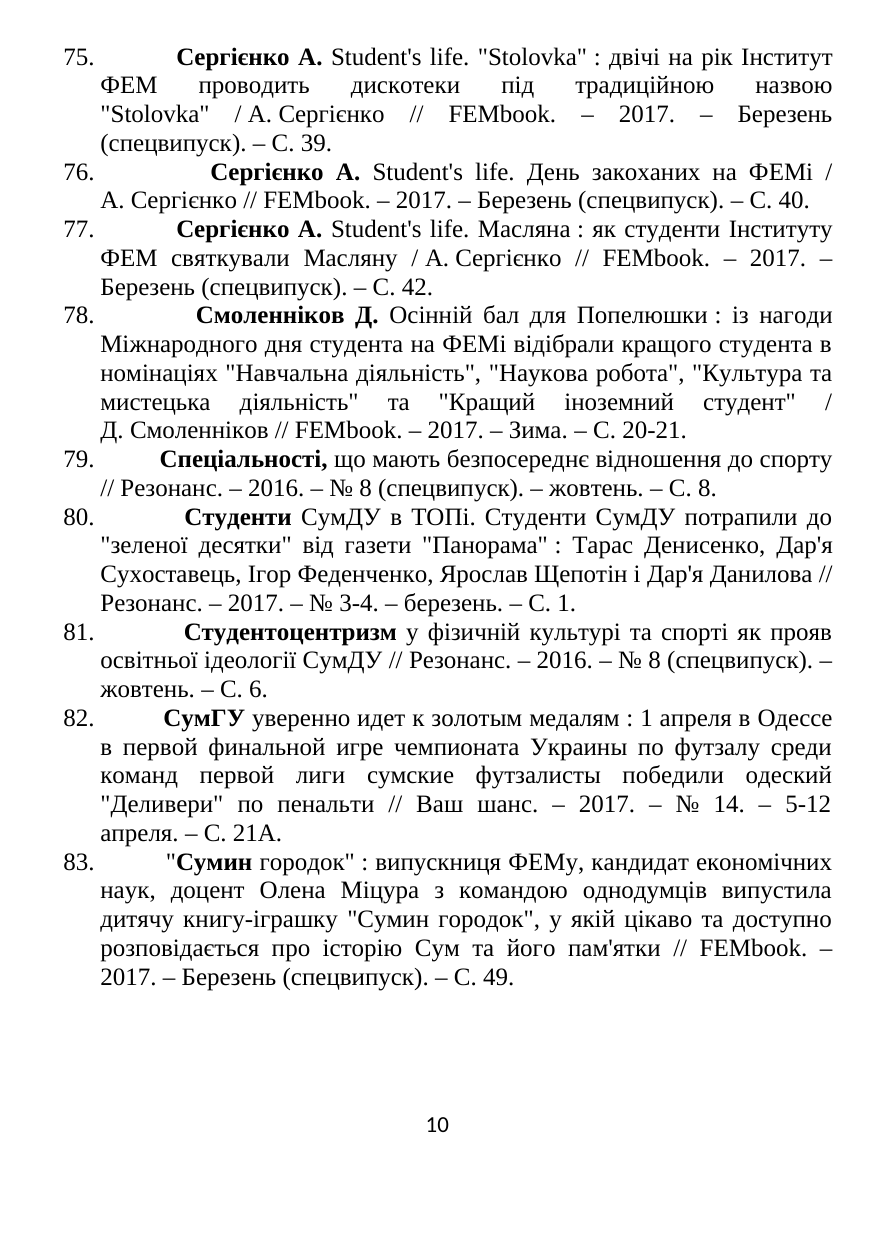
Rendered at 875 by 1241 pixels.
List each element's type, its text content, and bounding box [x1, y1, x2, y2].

table_cell Студенти СумДУ в ТОПі. Студенти СумДУ потрапили до "зеленої десятки" від газети "Панорама" : Тарас Денисенко, Дар'я Сухоставець, Ігор Феденченко, Ярослав Щепотін і Дар'я Данилова // Резонанс. – 2017. – № 3-4. – березень. – С. 1. [100, 502, 833, 617]
table_cell 1. [41, 847, 100, 990]
table_cell Спеціальності, що мають безпосереднє відношення до спорту // Резонанс. – 2016. – № 8 (спецвипуск). – жовтень. – С. 8. [100, 444, 833, 502]
table_cell [41, 444, 100, 502]
table_cell "Сумин городок" : випускниця ФЕМу, кандидат економічних наук, доцент Олена Міцура з командою однодумців випустила дитячу книгу-іграшку "Сумин городок", у якій цікаво та доступно розповідається про історію Сум та його пам'ятки // FEMbook. – 2017. – Березень (спецвипуск). – С. 49. [100, 847, 833, 990]
table_cell 34. [41, 617, 100, 703]
table_cell Сергієнко А. Student's life. "Stolovka" : двічі на рік Інститут ФЕМ проводить дискотеки під традиційною назвою "Stolovka" / А. Сергієнко // FEMbook. – 2017. – Березень (спецвипуск). – С. 39. [100, 42, 833, 157]
table_cell Сергієнко А. Student's life. День закоханих на ФЕМі / А. Сергієнко // FEMbook. – 2017. – Березень (спецвипуск). – С. 40. [100, 157, 833, 214]
table_cell 94. [41, 300, 100, 444]
table_cell 91. [41, 42, 100, 157]
table_cell [41, 157, 100, 214]
table_cell 35. [41, 703, 100, 847]
table_cell 33. [41, 502, 100, 617]
table_cell Смоленніков Д. Осінній бал для Попелюшки : із нагоди Міжнародного дня студента на ФЕМі відібрали кращого студента в номінаціях "Навчальна діяльність", "Наукова робота", "Культура та мистецька діяльність" та "Кращий іноземний студент" / Д. Смоленніков // FEMbook. – 2017. – Зима. – С. 20-21. [100, 300, 833, 444]
table_cell Сергієнко А. Student's life. Масляна : як студенти Інституту ФЕМ святкували Масляну / А. Сергієнко // FEMbook. – 2017. – Березень (спецвипуск). – С. 42. [100, 214, 833, 300]
table_cell СумГУ уверенно идет к золотым медалям : 1 апреля в Одессе в первой финальной игре чемпионата Украины по футзалу среди команд первой лиги сумские футзалисты победили одеский "Деливери" по пенальти // Ваш шанс. – 2017. – № 14. – 5-12 апреля. – С. 21А. [100, 703, 833, 847]
table_cell 93. [41, 214, 100, 300]
table_cell Студентоцентризм у фізичній культурі та спорті як прояв освітньої ідеології СумДУ // Резонанс. – 2016. – № 8 (спецвипуск). – жовтень. – С. 6. [100, 617, 833, 703]
